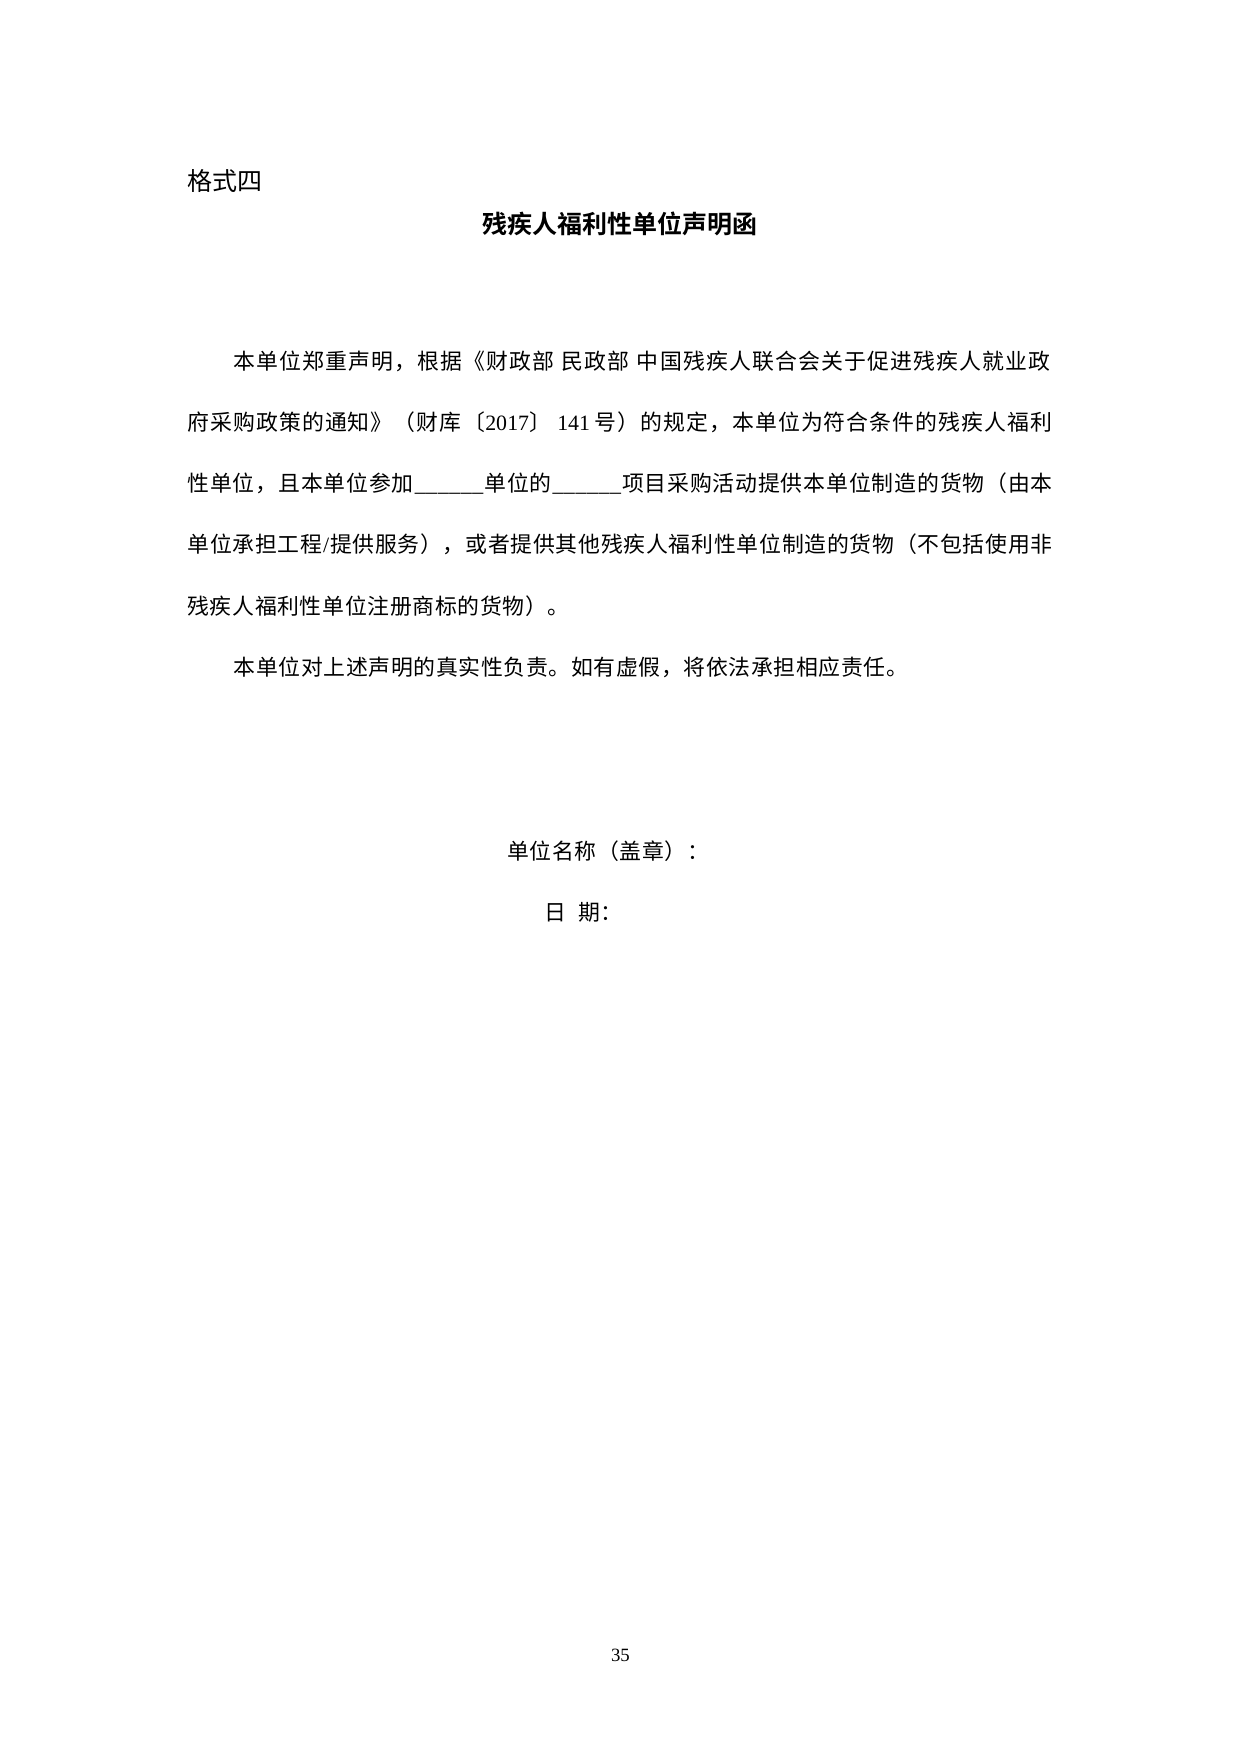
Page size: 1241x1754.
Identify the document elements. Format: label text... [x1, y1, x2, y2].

text 残疾人福利性单位声明函 [187, 204, 1053, 241]
text 本单位郑重声明，根据《财政部 民政部 中国残疾人联合会关于促进残疾人就业政府采购政策的通知》（财库〔2017〕 141号）的规定，本单位为符合条件的残疾人福利性单位，且本单位参加______单位的______项目采购活动提供本单位制造的货物（由本单位承担工程/提供服务），或者提供其他残疾人福利性单位制造的货物（不包括使用非残疾人福利性单位注册商标的货物）。 [187, 320, 1053, 626]
text 本单位对上述声明的真实性负责。如有虚假，将依法承担相应责任。 [187, 626, 1053, 688]
text 日 期： [187, 871, 891, 933]
text 单位名称（盖章）： [187, 810, 891, 871]
text 格式四 [187, 153, 1053, 199]
